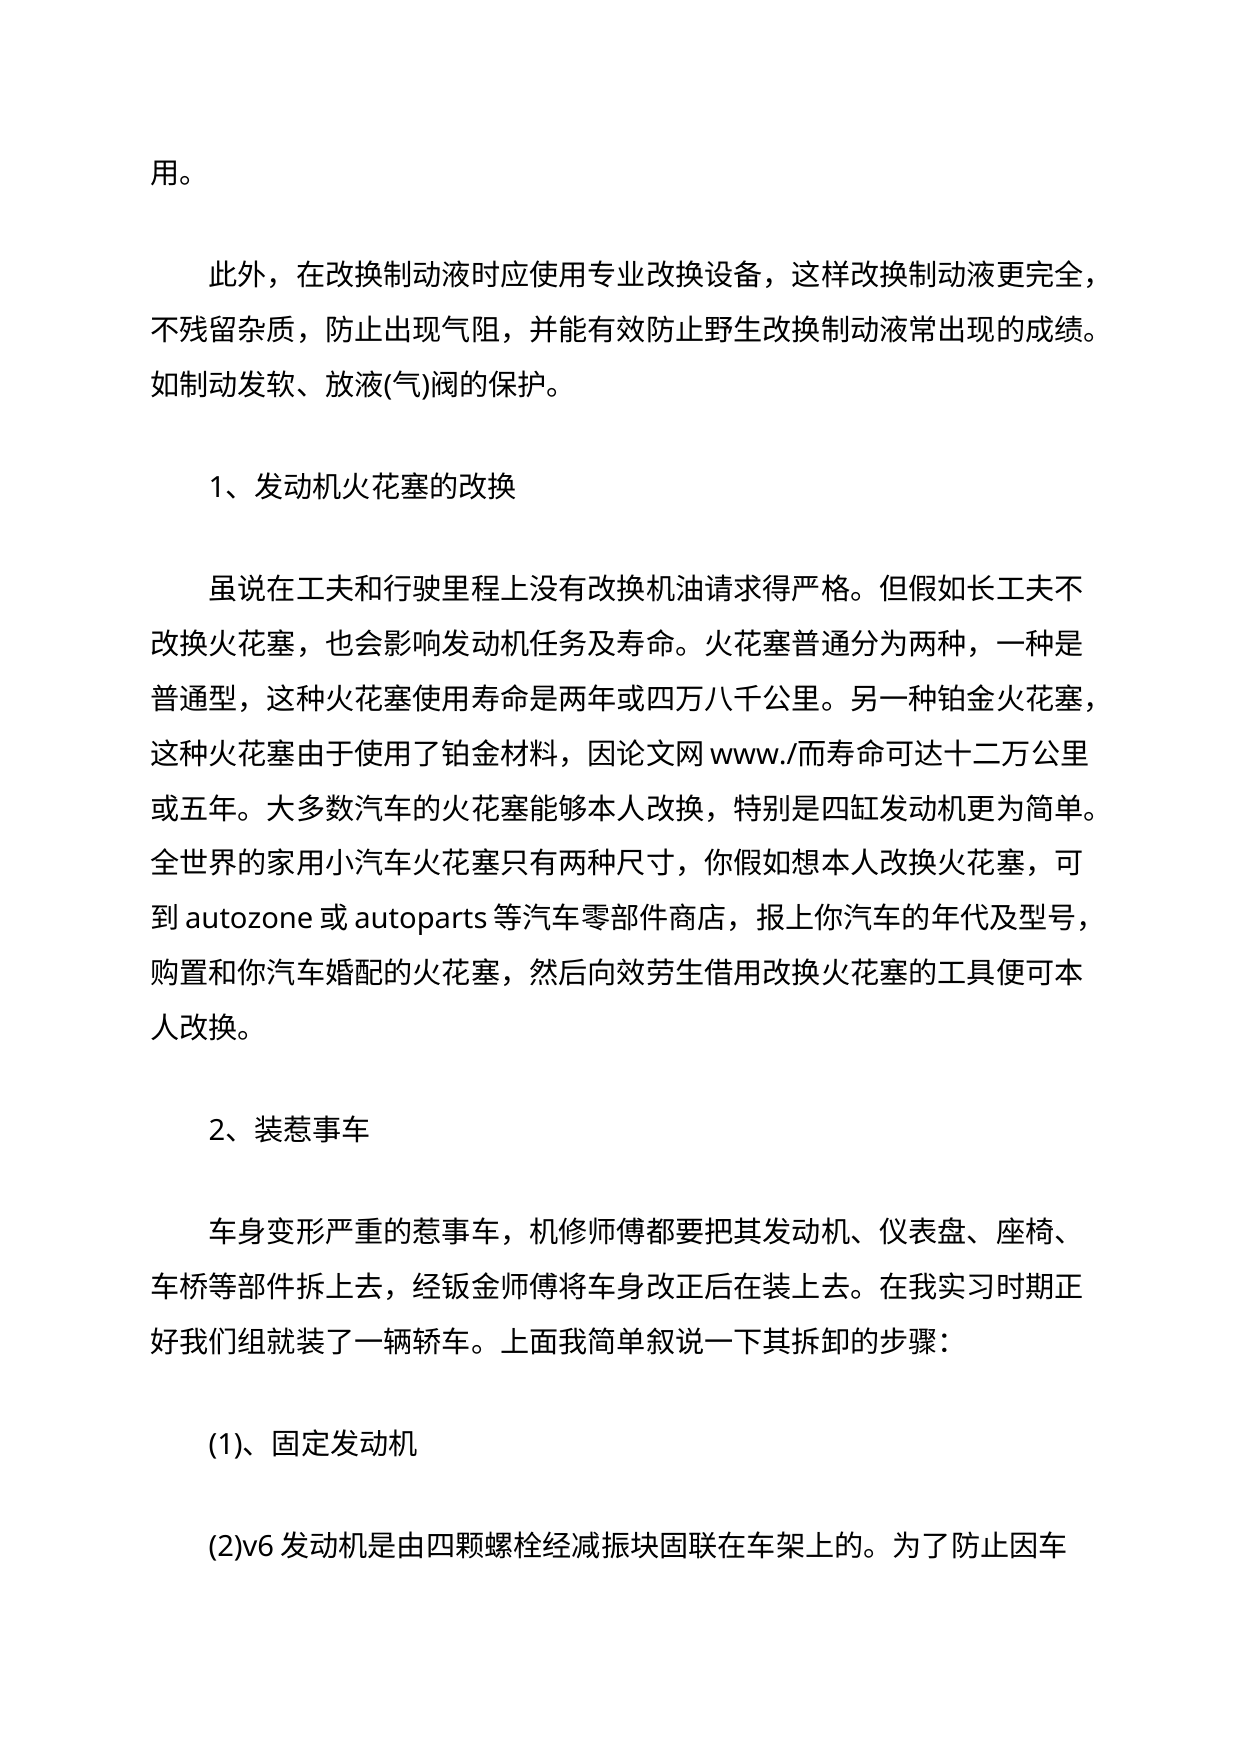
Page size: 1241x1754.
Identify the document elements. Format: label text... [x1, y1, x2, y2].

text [150, 150, 1090, 192]
text 1、发动机火花塞的改换 [150, 463, 1090, 506]
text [150, 1522, 1090, 1564]
text 此外，在改换制动液时应使用专业改换设备，这样改换制动液更完全，不残留杂质，防止出现气阻，并能有效防止野生改换制动液常出现的成绩。如制动发软、放液(气)阀的保护。 [150, 252, 1090, 404]
text 2、装惹事车 [150, 1107, 1090, 1149]
text (1)、固定发动机 [150, 1420, 1090, 1463]
text 车身变形严重的惹事车，机修师傅都要把其发动机、仪表盘、座椅、车桥等部件拆上去，经钣金师傅将车身改正后在装上去。在我实习时期正好我们组就装了一辆轿车。上面我简单叙说一下其拆卸的步骤： [150, 1209, 1090, 1361]
text 虽说在工夫和行驶里程上没有改换机油请求得严格。但假如长工夫不改换火花塞，也会影响发动机任务及寿命。火花塞普通分为两种，一种是普通型，这种火花塞使用寿命是两年或四万八千公里。另一种铂金火花塞，这种火花塞由于使用了铂金材料，因论文网www./而寿命可达十二万公里或五年。大多数汽车的火花塞能够本人改换，特别是四缸发动机更为简单。全世界的家用小汽车火花塞只有两种尺寸，你假如想本人改换火花塞，可到autozone或autoparts等汽车零部件商店，报上你汽车的年代及型号，购置和你汽车婚配的火花塞，然后向效劳生借用改换火花塞的工具便可本人改换。 [150, 566, 1090, 1047]
